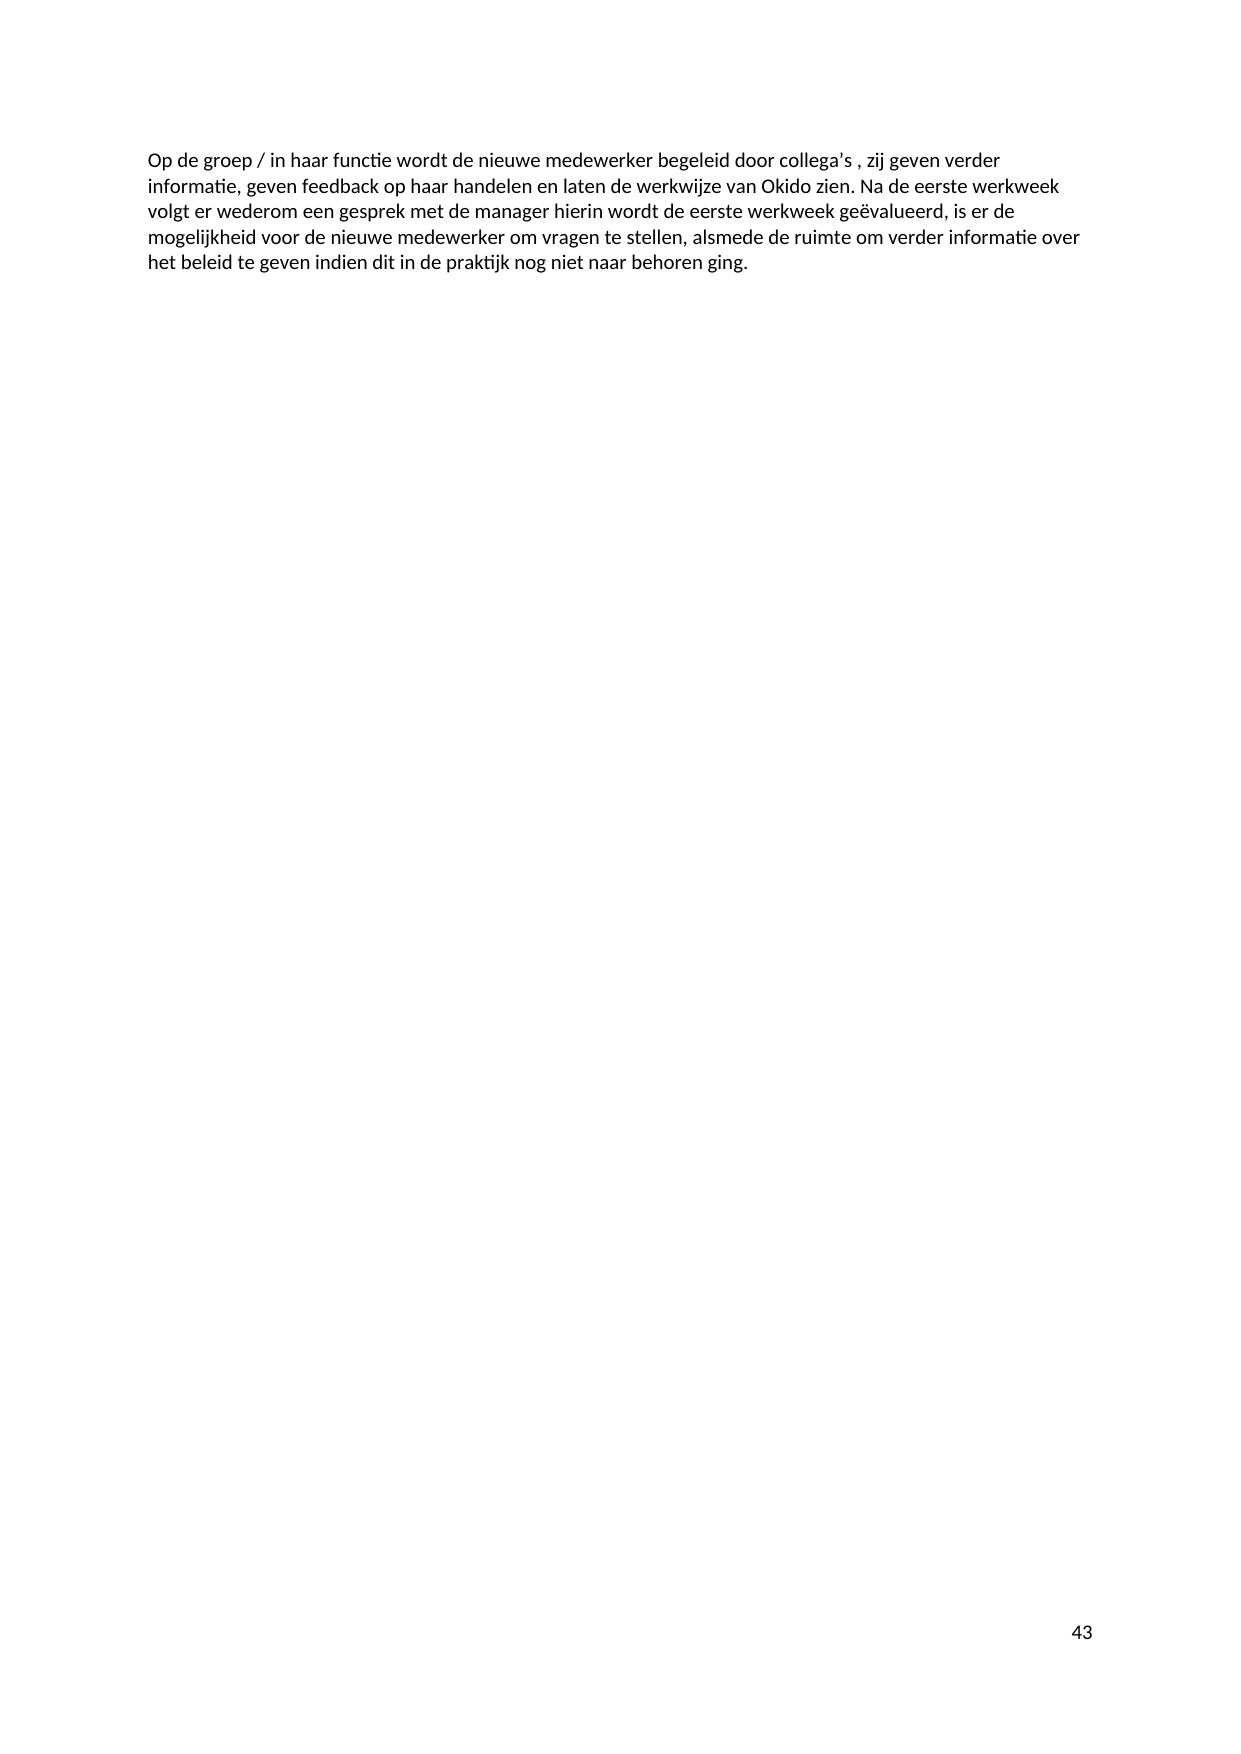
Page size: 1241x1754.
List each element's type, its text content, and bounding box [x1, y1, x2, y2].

text Op de groep / in haar functie wordt de nieuwe medewerker begeleid door collega’s , zij geven verder informatie, geven feedback op haar handelen en laten de werkwijze van Okido zien. Na de eerste werkweek volgt er wederom een gesprek met de manager hierin wordt de eerste werkweek geëvalueerd, is er de mogelijkheid voor de nieuwe medewerker om vragen te stellen, alsmede de ruimte om verder informatie over het beleid te geven indien dit in de praktijk nog niet naar behoren ging. [148, 148, 1093, 275]
